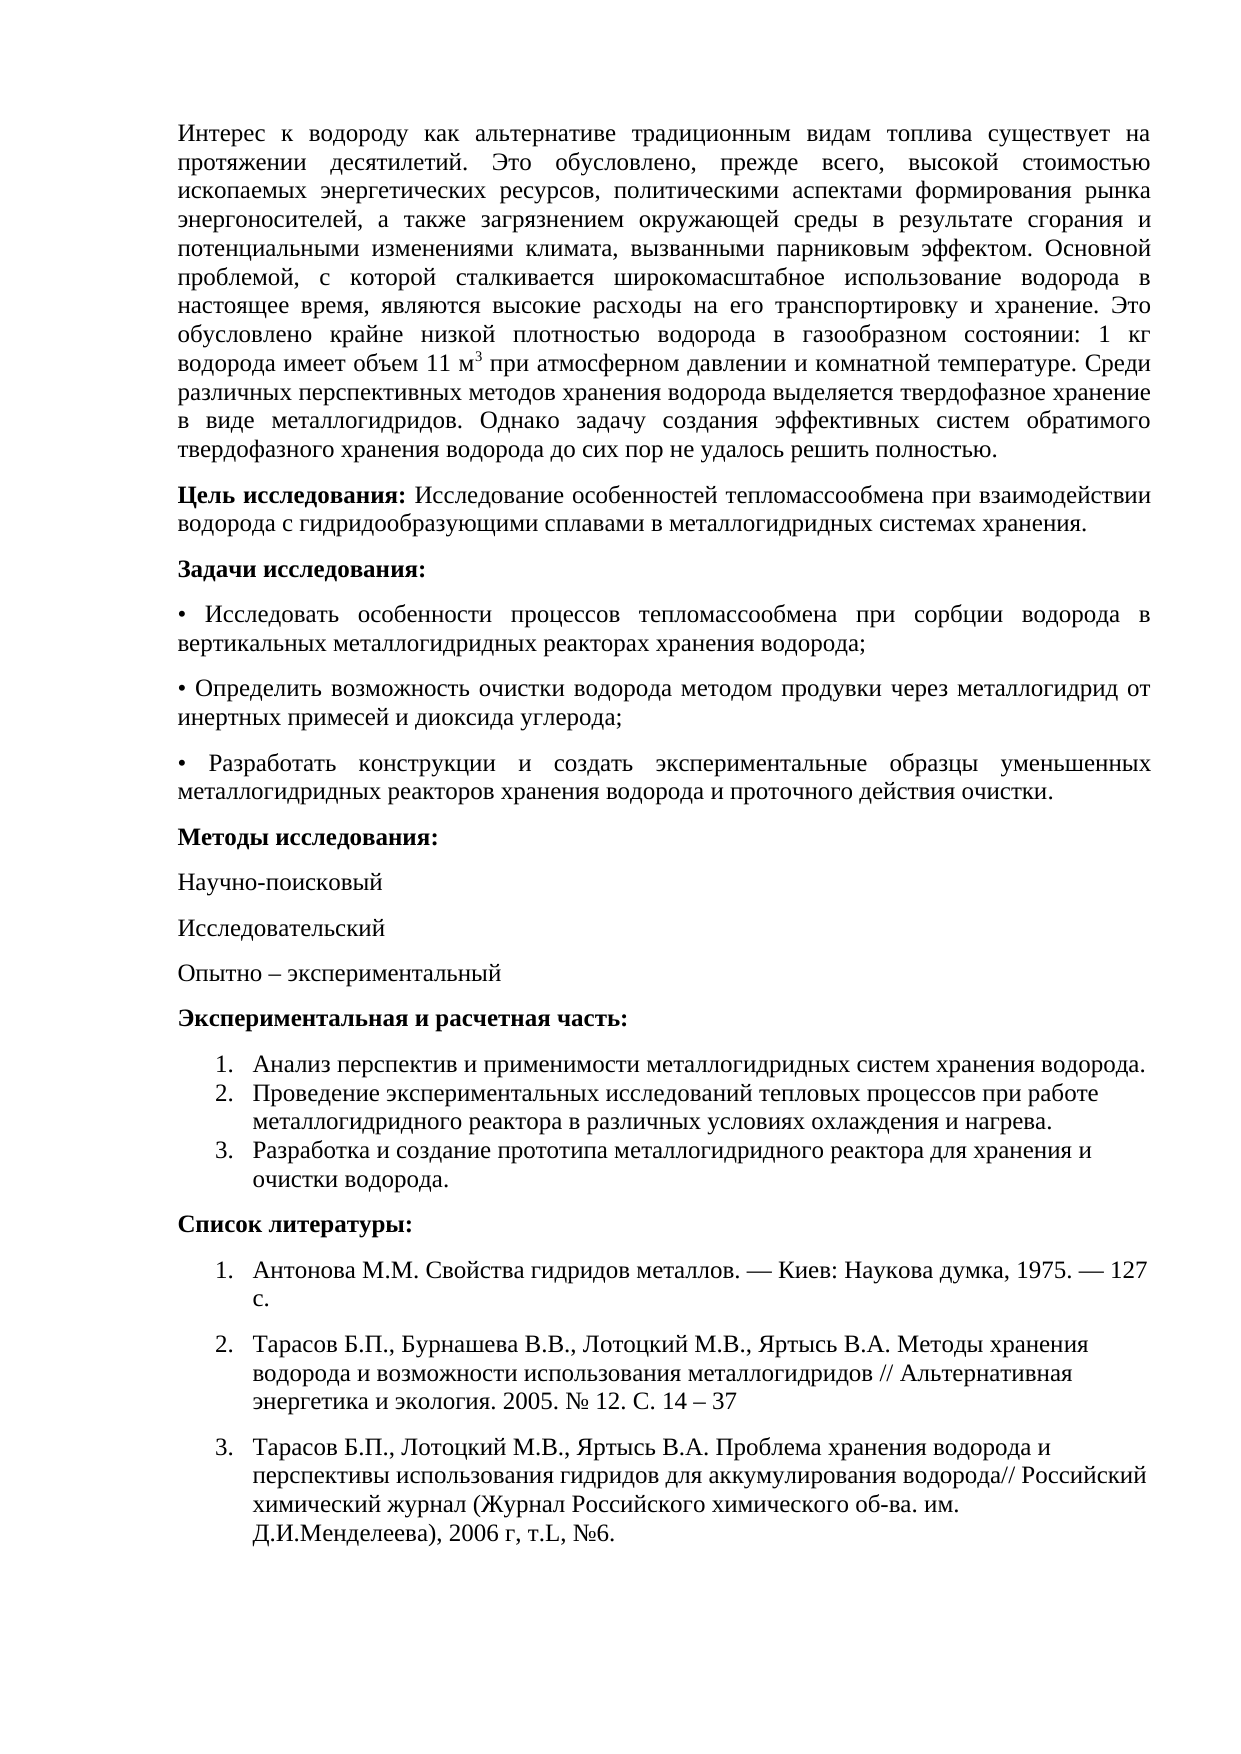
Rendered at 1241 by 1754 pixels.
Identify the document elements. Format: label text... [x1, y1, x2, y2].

text Список литературы: [177, 1209, 1152, 1238]
text Экспериментальная и расчетная часть: [177, 1003, 1152, 1032]
text • Исследовать особенности процессов тепломассообмена при сорбции водорода в вертикальных металлогидридных реакторах хранения водорода; [177, 599, 1152, 657]
text Исследовательский [177, 913, 1152, 941]
list Анализ перспектив и применимости металлогидридных систем хранения водорода. [215, 1049, 1152, 1078]
list Тарасов Б.П., Бурнашева В.В., Лотоцкий М.В., Яртысь В.А. Методы хранения водорода и возможности использования металлогидридов // Альтернативная энергетика и экология. 2005. № 12. С. 14 – 37 [215, 1329, 1152, 1415]
list Антонова M.M. Свойства гидридов металлов. — Киев: Наукова думка, 1975. — 127 с. [215, 1255, 1152, 1312]
list Разработка и создание прототипа металлогидридного реактора для хранения и очистки водорода. [215, 1135, 1152, 1193]
text • Определить возможность очистки водорода методом продувки через металлогидрид от инертных примесей и диоксида углерода; [177, 673, 1152, 731]
list Проведение экспериментальных исследований тепловых процессов при работе металлогидридного реактора в различных условиях охлаждения и нагрева. [215, 1078, 1152, 1135]
text Задачи исследования: [177, 554, 1152, 583]
list Тарасов Б.П., Лотоцкий М.В., Яртысь В.А. Проблема хранения водорода и перспективы использования гидридов для аккумулирования водорода// Российский химический журнал (Журнал Российского химического об-ва. им. Д.И.Менделеева), 2006 г, т.L, №6. [215, 1432, 1152, 1547]
text Опытно – экспериментальный [177, 958, 1152, 987]
text Методы исследования: [177, 822, 1152, 851]
text Интерес к водороду как альтернативе традиционным видам топлива существует на протяжении десятилетий. Это обусловлено, прежде всего, высокой стоимостью ископаемых энергетических ресурсов, политическими аспектами формирования рынка энергоносителей, а также загрязнением окружающей среды в результате сгорания и потенциальными изменениями климата, вызванными парниковым эффектом. Основной проблемой, с которой сталкивается широкомасштабное использование водорода в настоящее время, являются высокие расходы на его транспортировку и хранение. Это обусловлено крайне низкой плотностью водорода в газообразном состоянии: 1 кг водорода имеет объем 11 м3 при атмосферном давлении и комнатной температуре. Среди различных перспективных методов хранения водорода выделяется твердофазное хранение в виде металлогидридов. Однако задачу создания эффективных систем обратимого твердофазного хранения водорода до сих пор не удалось решить полностью. [177, 118, 1152, 463]
text Цель исследования: Исследование особенностей тепломассообмена при взаимодействии водорода с гидридообразующими сплавами в металлогидридных системах хранения. [177, 480, 1152, 537]
text Научно-поисковый [177, 867, 1152, 896]
text • Разработать конструкции и создать экспериментальные образцы уменьшенных металлогидридных реакторов хранения водорода и проточного действия очистки. [177, 748, 1152, 805]
